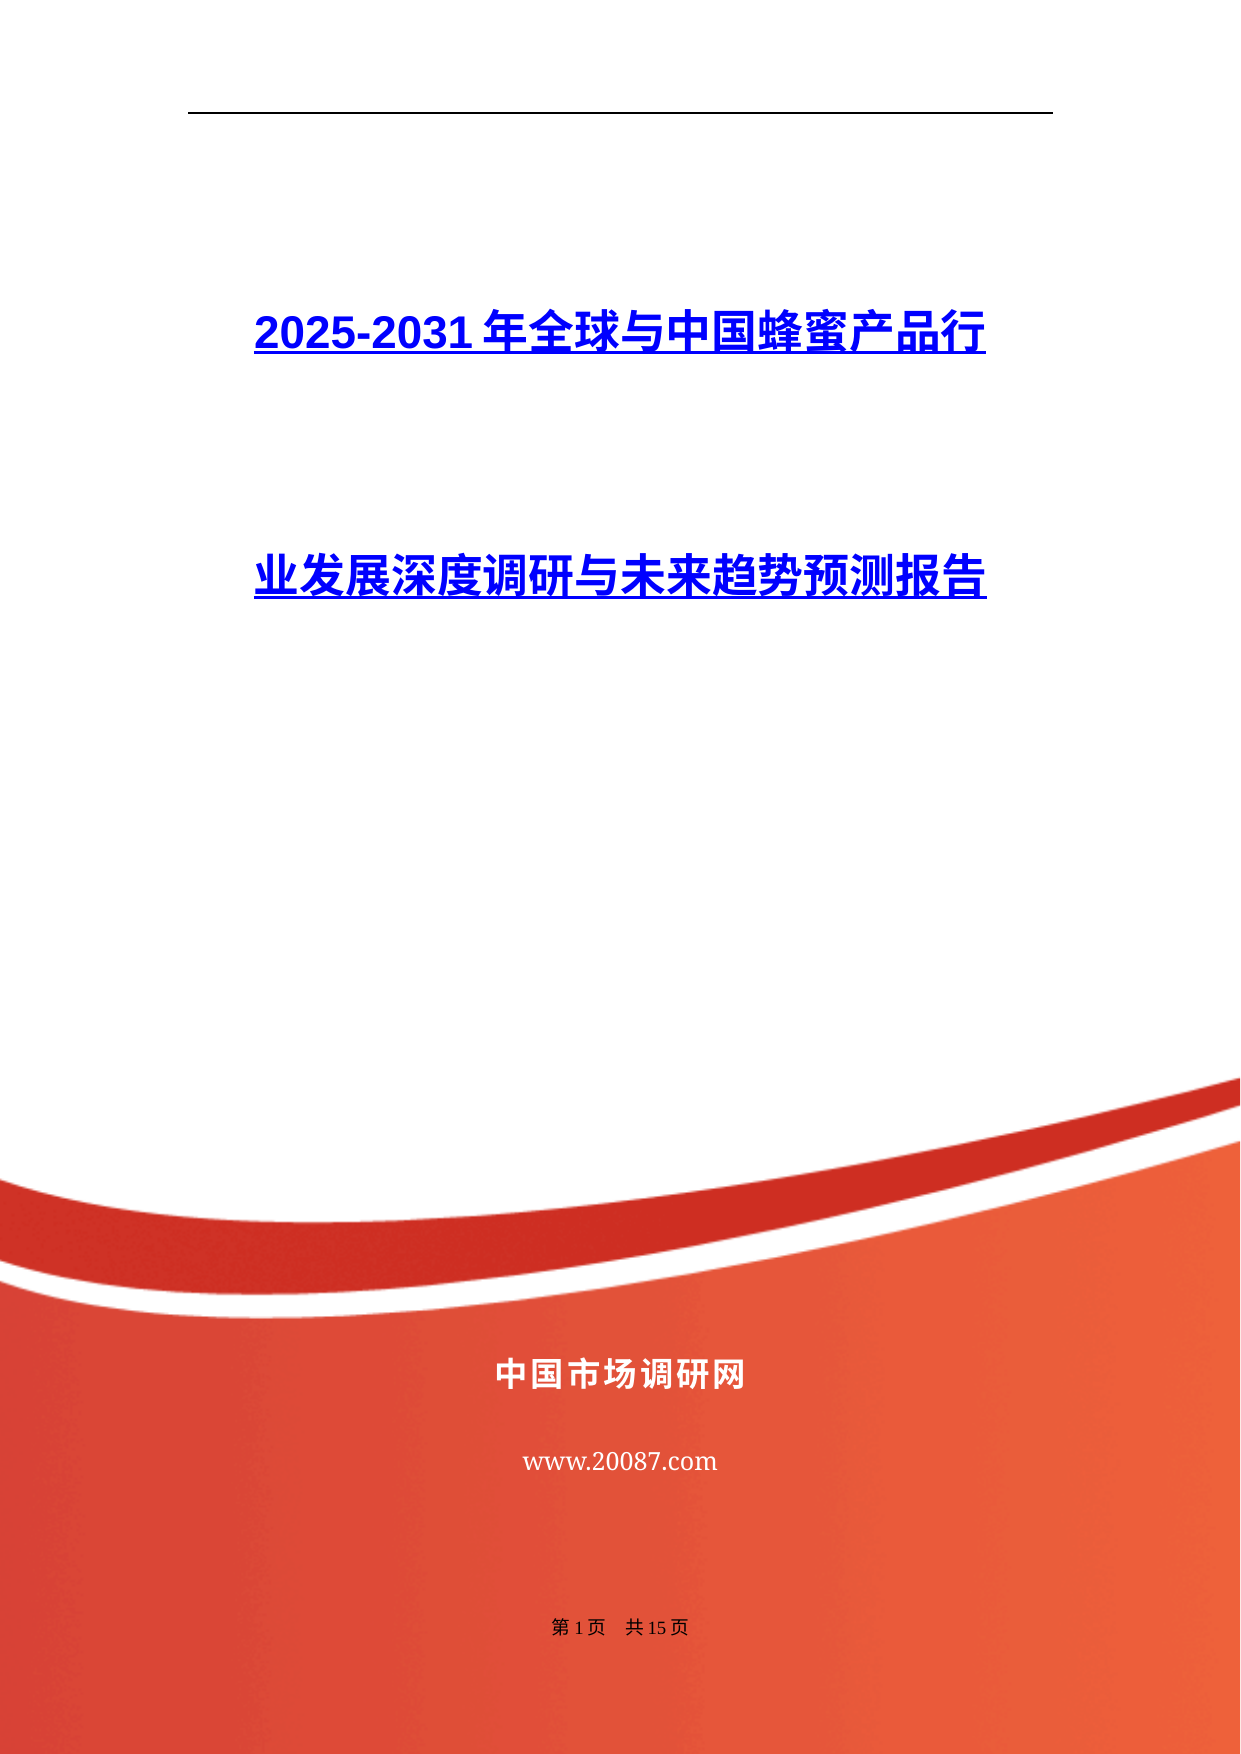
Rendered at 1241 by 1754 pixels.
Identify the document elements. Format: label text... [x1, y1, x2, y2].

picture [0, 1006, 1241, 1754]
table_header 2025-2031年全球与中国蜂蜜产品行业发展深度调研与未来趋势预测报告 [188, 207, 1053, 773]
text www.20087.com [187, 1428, 1053, 1493]
subtitle 中国市场调研网 [187, 1339, 1053, 1404]
